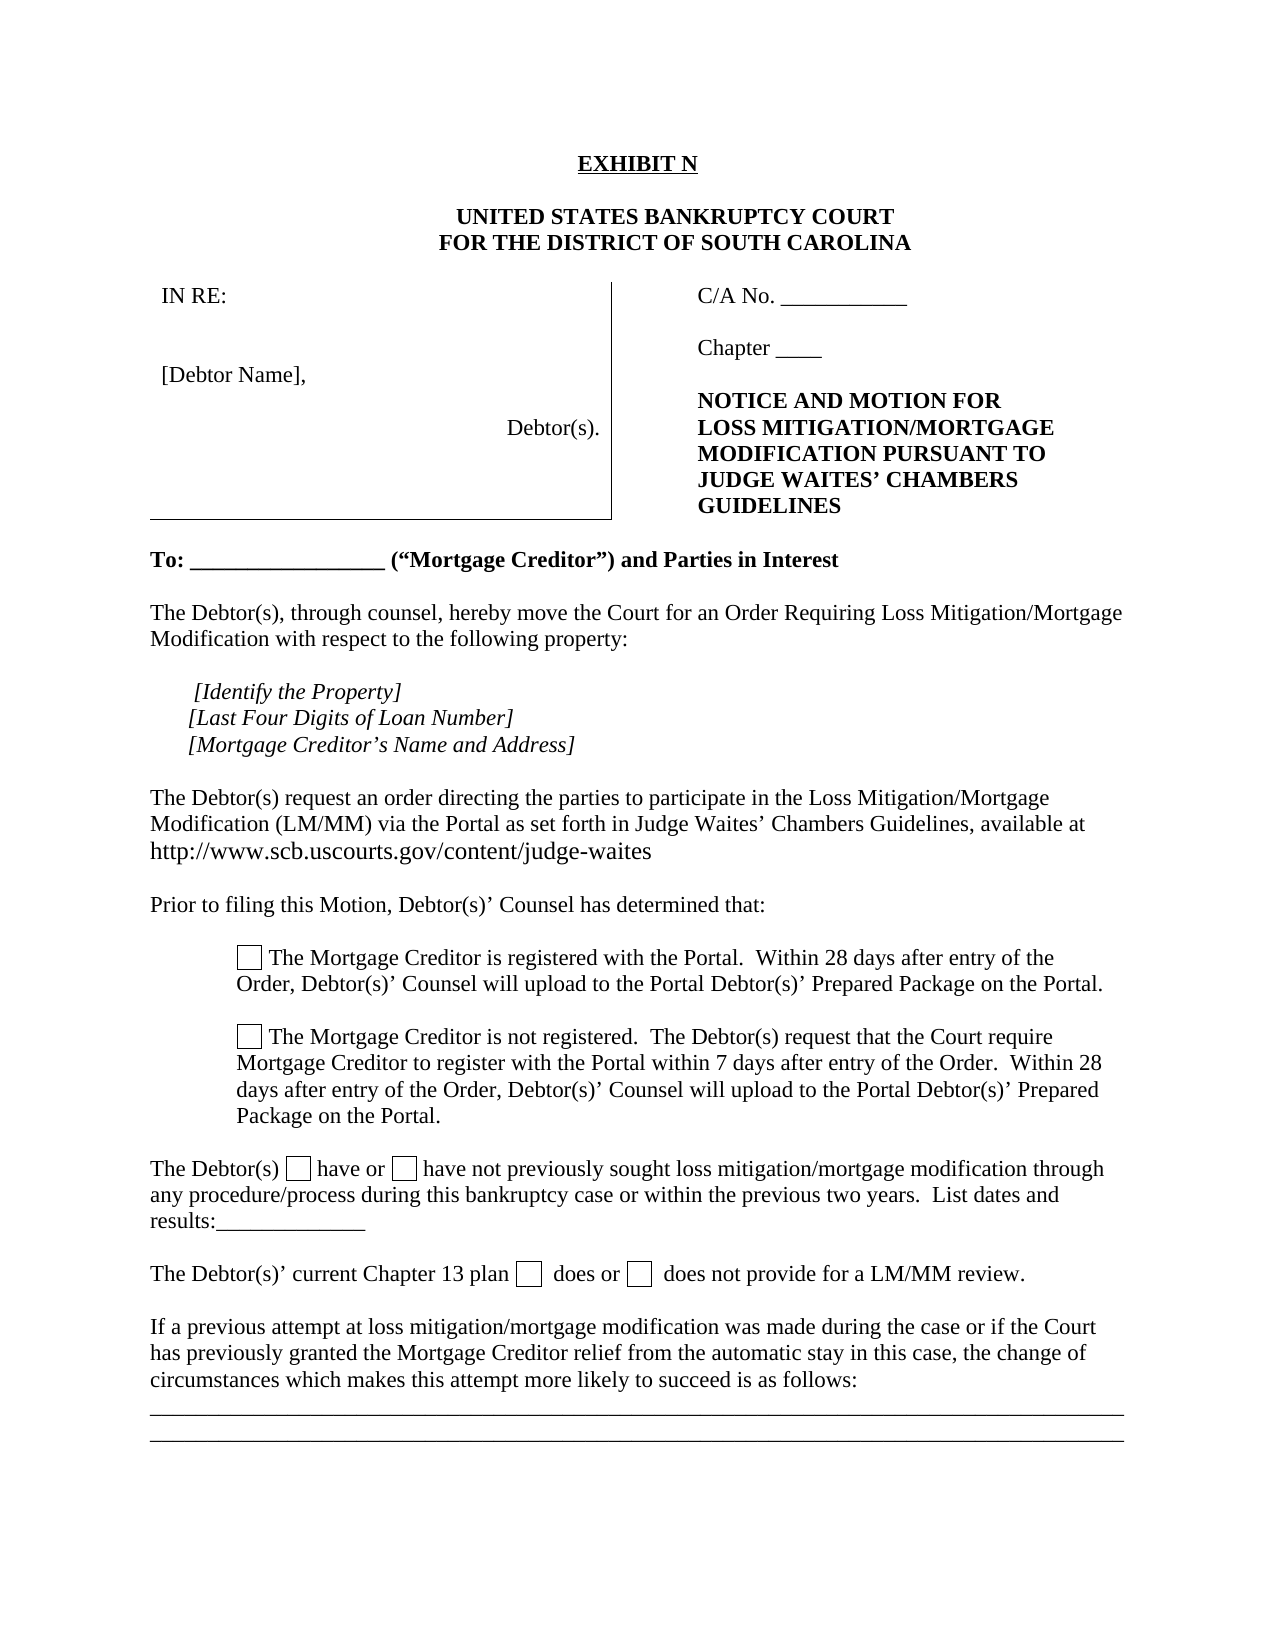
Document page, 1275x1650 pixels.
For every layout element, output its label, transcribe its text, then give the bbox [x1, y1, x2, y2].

list [Last Four Digits of Loan Number] [150, 704, 1125, 731]
list EXHIBIT N [150, 150, 1125, 176]
table_cell The Mortgage Creditor is not registered. The Debtor(s) request that the Court require Mortgage Creditor to register with the Portal within 7 days after entry of the Order. Within 28 days after entry of the Order, Debtor(s)’ Counsel will upload to the Portal Debtor(s)’ Prepared Package on the Portal. [150, 1023, 1125, 1128]
list The Debtor(s) have or have not previously sought loss mitigation/mortgage modification through any procedure/process during this bankruptcy case or within the previous two years. List dates and results:_____________ [150, 1155, 1125, 1234]
list If a previous attempt at loss mitigation/mortgage modification was made during the case or if the Court has previously granted the Mortgage Creditor relief from the automatic stay in this case, the change of circumstances which makes this attempt more likely to succeed is as follows: [150, 1313, 1125, 1392]
table_header IN RE: [Debtor Name], Debtor(s). [150, 282, 611, 519]
list Prior to filing this Motion, Debtor(s)’ Counsel has determined that: [150, 891, 1125, 918]
table_header C/A No. ___________ Chapter ____ NOTICE AND MOTION FOR LOSS MITIGATION/MORTGAGE MODIFICATION PURSUANT TO JUDGE WAITES’ CHAMBERS GUIDELINES [612, 282, 1072, 519]
list The Debtor(s)’ current Chapter 13 plan does or does not provide for a LM/MM review. [150, 1260, 1125, 1287]
list To: _________________ (“Mortgage Creditor”) and Parties in Interest [150, 546, 1125, 573]
table_header The Mortgage Creditor is registered with the Portal. Within 28 days after entry of the Order, Debtor(s)’ Counsel will upload to the Portal Debtor(s)’ Prepared Package on the Portal. [150, 944, 1125, 1023]
list UNITED STATES BANKRUPTCY COURT [225, 203, 1125, 229]
list [Mortgage Creditor’s Name and Address] [150, 731, 1125, 757]
list The Debtor(s), through counsel, hereby move the Court for an Order Requiring Loss Mitigation/Mortgage Modification with respect to the following property: [150, 599, 1125, 652]
list [Identify the Property] [150, 678, 1125, 704]
list __________________________________________________________________________________________________________________________________________________________________________ [150, 1392, 1125, 1445]
list FOR THE DISTRICT OF SOUTH CAROLINA [225, 229, 1125, 255]
list The Debtor(s) request an order directing the parties to participate in the Loss Mitigation/Mortgage Modification (LM/MM) via the Portal as set forth in Judge Waites’ Chambers Guidelines, available at http://www.scb.uscourts.gov/content/judge-waites [150, 783, 1125, 865]
